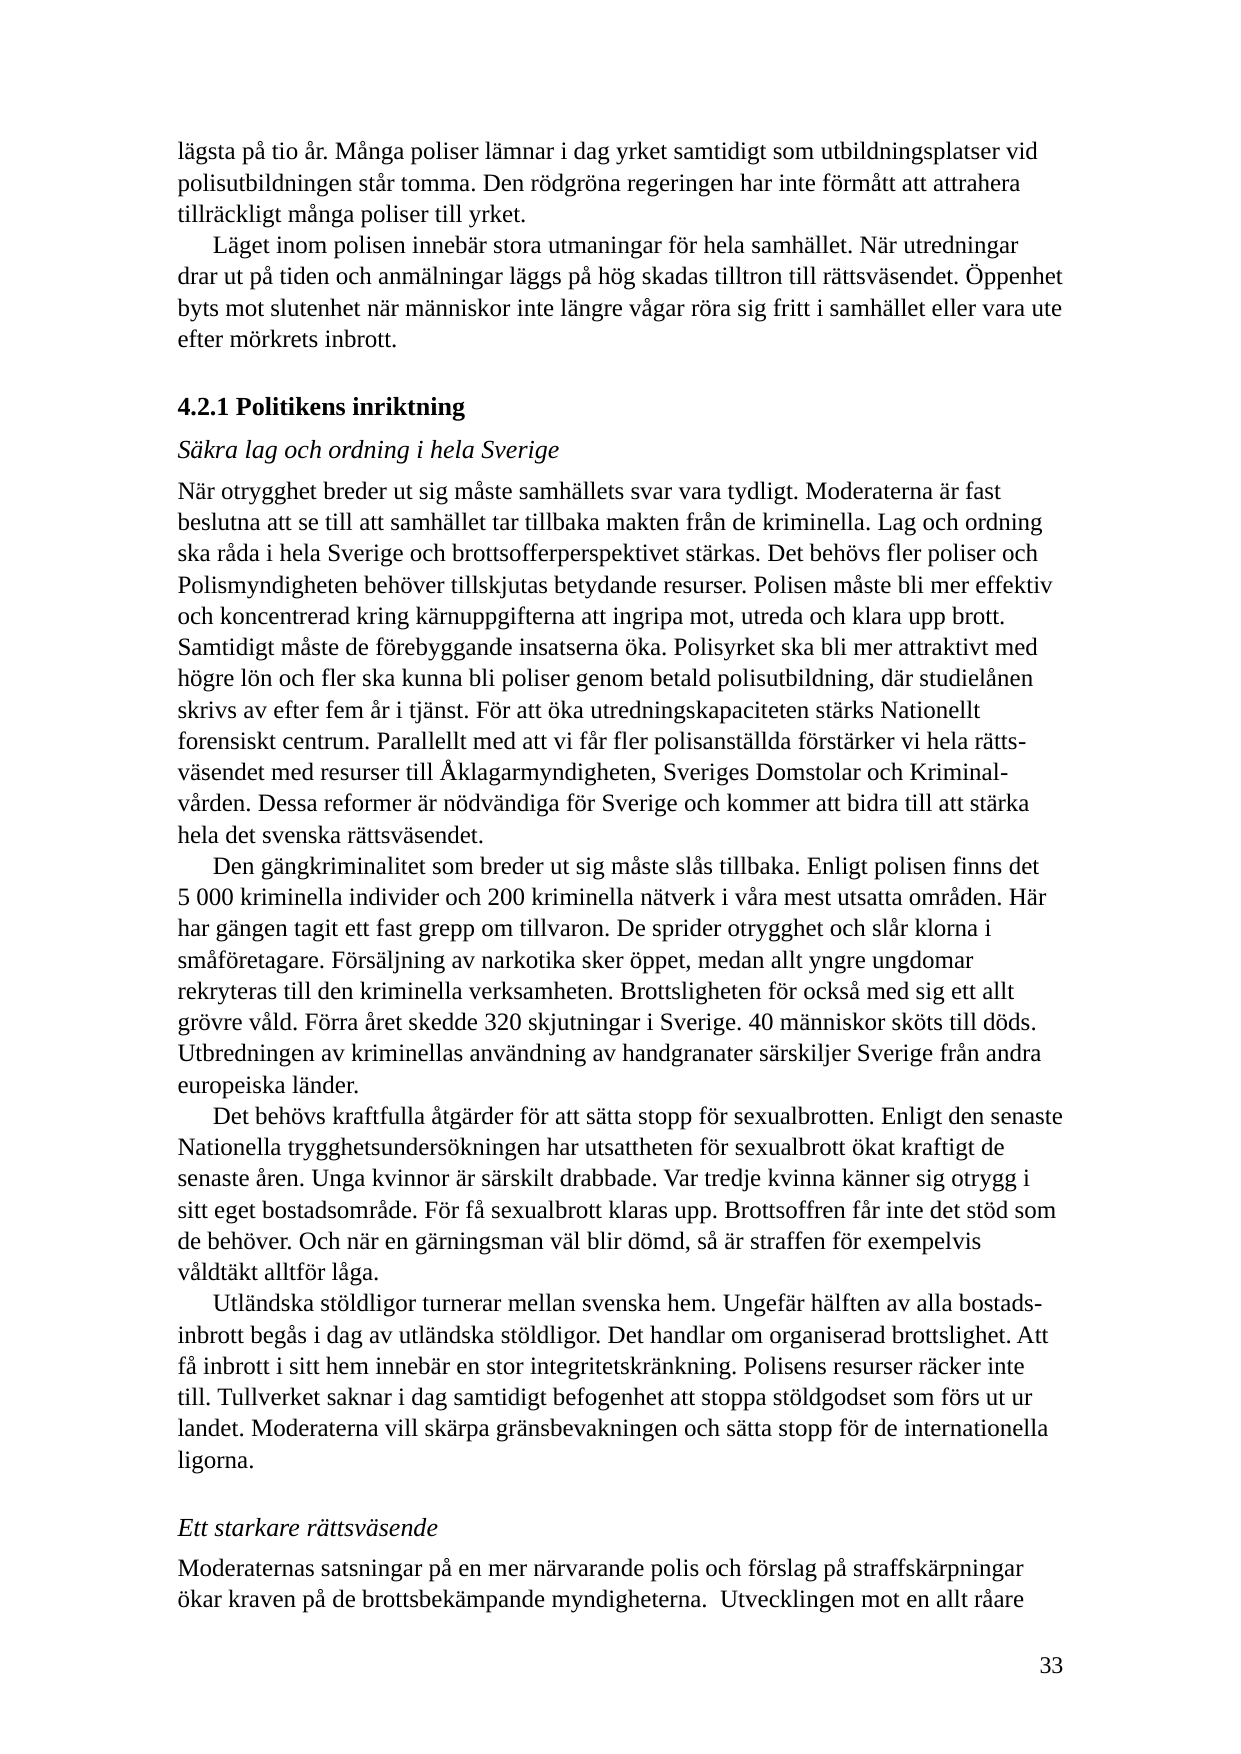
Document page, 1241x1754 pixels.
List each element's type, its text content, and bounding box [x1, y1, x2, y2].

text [177, 134, 1063, 228]
text När otrygghet breder ut sig måste samhällets svar vara tydligt. Moderaterna är fast beslutna att se till att samhället tar tillbaka makten från de kriminella. Lag och ordning ska råda i hela Sverige och brottsofferperspektivet stärkas. Det behövs fler poliser och Polismyndigheten behöver tillskjutas betydande resurser. Polisen måste bli mer effektiv och koncentrerad kring kärnuppgifterna att ingripa mot, utreda och klara upp brott. Samtidigt måste de förebyggande insatserna öka. Polisyrket ska bli mer attraktivt med högre lön och fler ska kunna bli poliser genom betald polisutbildning, där studielånen skrivs av efter fem år i tjänst. För att öka utredningskapaciteten stärks Nationellt forensiskt centrum. Parallellt med att vi får fler polisanställda förstärker vi hela rättsväsendet med resurser till Åklagarmyndigheten, Sveriges Domstolar och Kriminalvården. Dessa reformer är nödvändiga för Sverige och kommer att bidra till att stärka hela det svenska rättsväsendet. [177, 473, 1063, 848]
text Läget inom polisen innebär stora utmaningar för hela samhället. När utredningar drar ut på tiden och anmälningar läggs på hög skadas tilltron till rättsväsendet. Öppenhet byts mot slutenhet när människor inte längre vågar röra sig fritt i samhället eller vara ute efter mörkrets inbrott. [177, 228, 1063, 353]
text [177, 1551, 1063, 1613]
text Den gängkriminalitet som breder ut sig måste slås tillbaka. Enligt polisen finns det 5 000 kriminella individer och 200 kriminella nätverk i våra mest utsatta områden. Här har gängen tagit ett fast grepp om tillvaron. De sprider otrygghet och slår klorna i småföretagare. Försäljning av narkotika sker öppet, medan allt yngre ungdomar rekryteras till den kriminella verksamheten. Brottsligheten för också med sig ett allt grövre våld. Förra året skedde 320 skjutningar i Sverige. 40 människor sköts till döds. Utbredningen av kriminellas användning av handgranater särskiljer Sverige från andra europeiska länder. [177, 848, 1063, 1098]
text Det behövs kraftfulla åtgärder för att sätta stopp för sexualbrotten. Enligt den senaste Nationella trygghetsundersökningen har utsattheten för sexualbrott ökat kraftigt de senaste åren. Unga kvinnor är särskilt drabbade. Var tredje kvinna känner sig otrygg i sitt eget bostadsområde. För få sexualbrott klaras upp. Brottsoffren får inte det stöd som de behöver. Och när en gärningsman väl blir dömd, så är straffen för exempelvis våldtäkt alltför låga. [177, 1098, 1063, 1286]
subtitle Ett starkare rättsväsende [177, 1511, 1063, 1542]
subtitle Säkra lag och ordning i hela Sverige [177, 434, 1063, 465]
subtitle 4.2.1 Politikens inriktning [177, 390, 1063, 421]
text Utländska stöldligor turnerar mellan svenska hem. Ungefär hälften av alla bostadsinbrott begås i dag av utländska stöldligor. Det handlar om organiserad brottslighet. Att få inbrott i sitt hem innebär en stor integritetskränkning. Polisens resurser räcker inte till. Tullverket saknar i dag samtidigt befogenhet att stoppa stöldgodset som förs ut ur landet. Moderaterna vill skärpa gränsbevakningen och sätta stopp för de internationella ligorna. [177, 1286, 1063, 1473]
